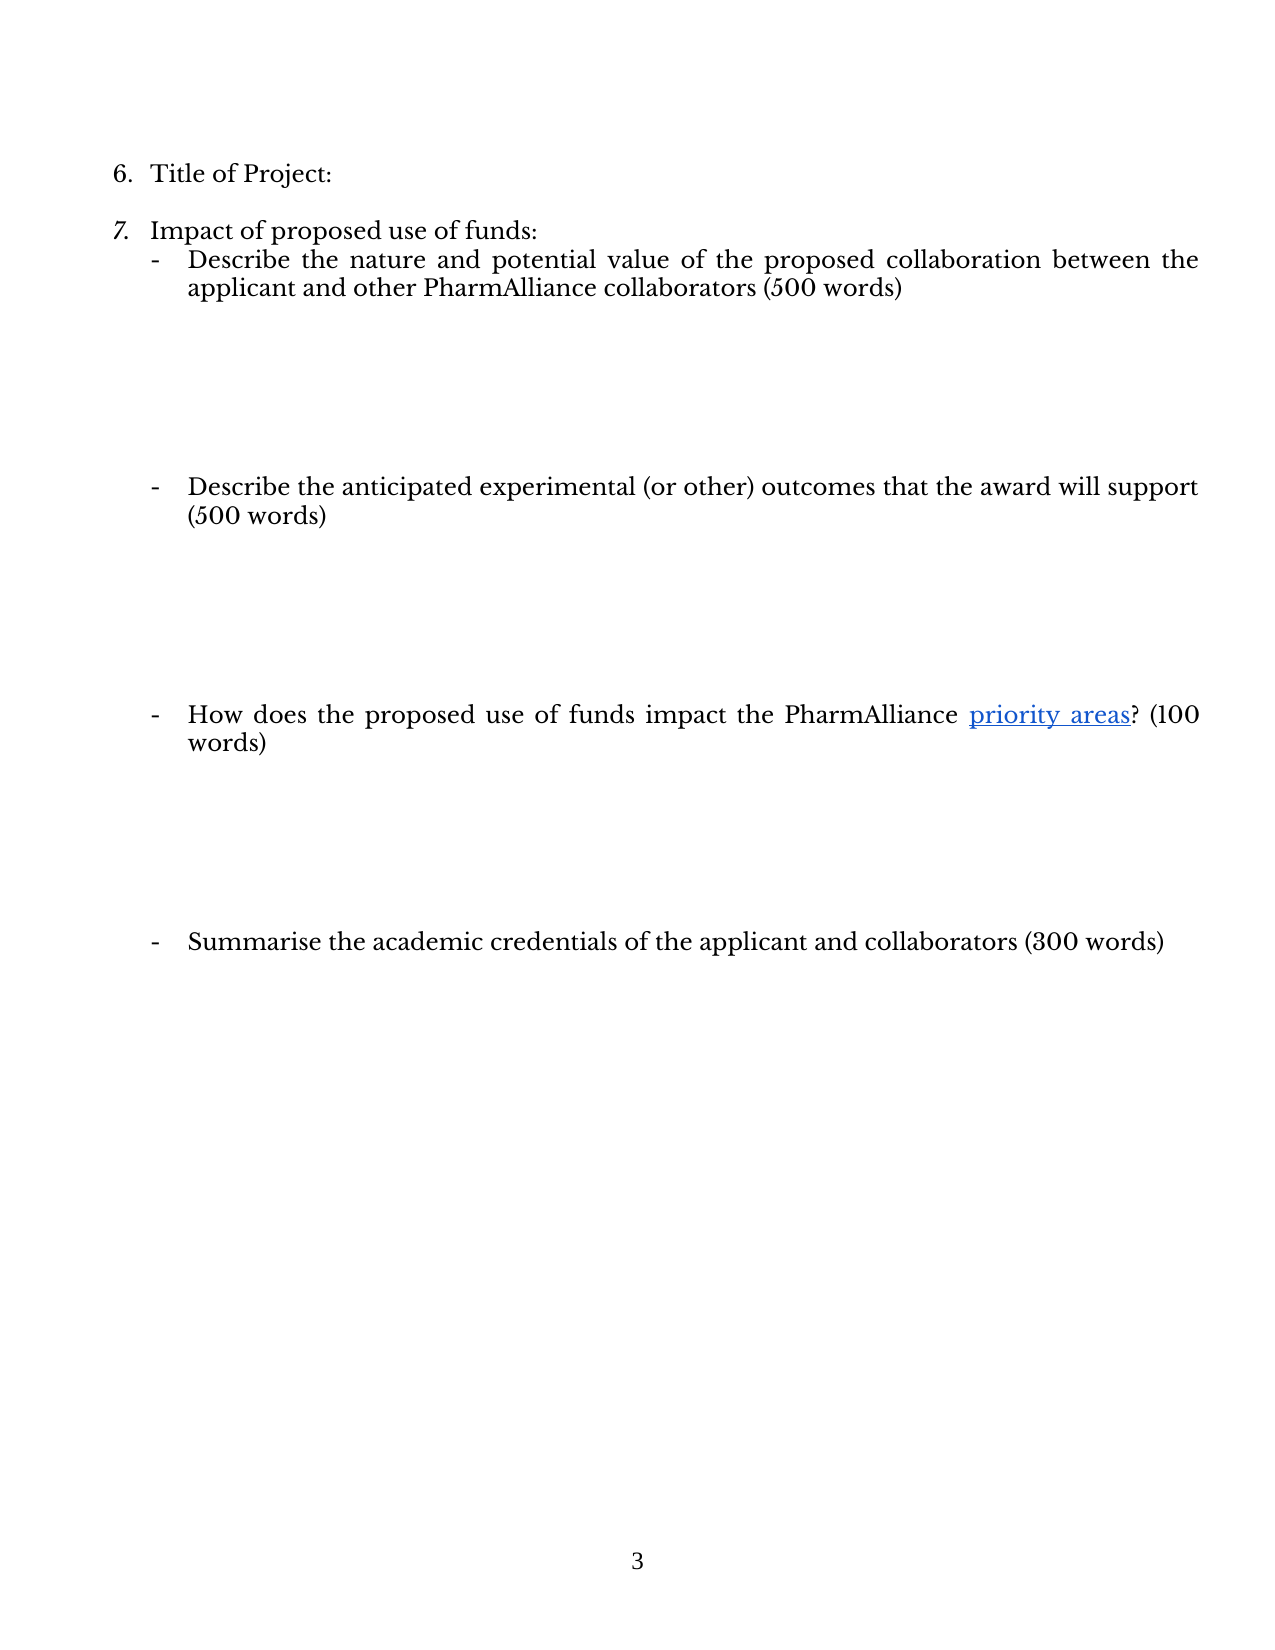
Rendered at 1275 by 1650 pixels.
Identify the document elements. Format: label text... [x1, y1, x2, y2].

list Title of Project: [112, 160, 1200, 189]
list Impact of proposed use of funds: [112, 217, 1200, 246]
list How does the proposed use of funds impact the PharmAlliance priority areas? (100 words) [150, 701, 1200, 758]
list Describe the anticipated experimental (or other) outcomes that the award will support (500 words) [150, 473, 1200, 530]
list Describe the nature and potential value of the proposed collaboration between the applicant and other PharmAlliance collaborators (500 words) [150, 246, 1200, 303]
list Summarise the academic credentials of the applicant and collaborators (300 words) [150, 928, 1200, 957]
